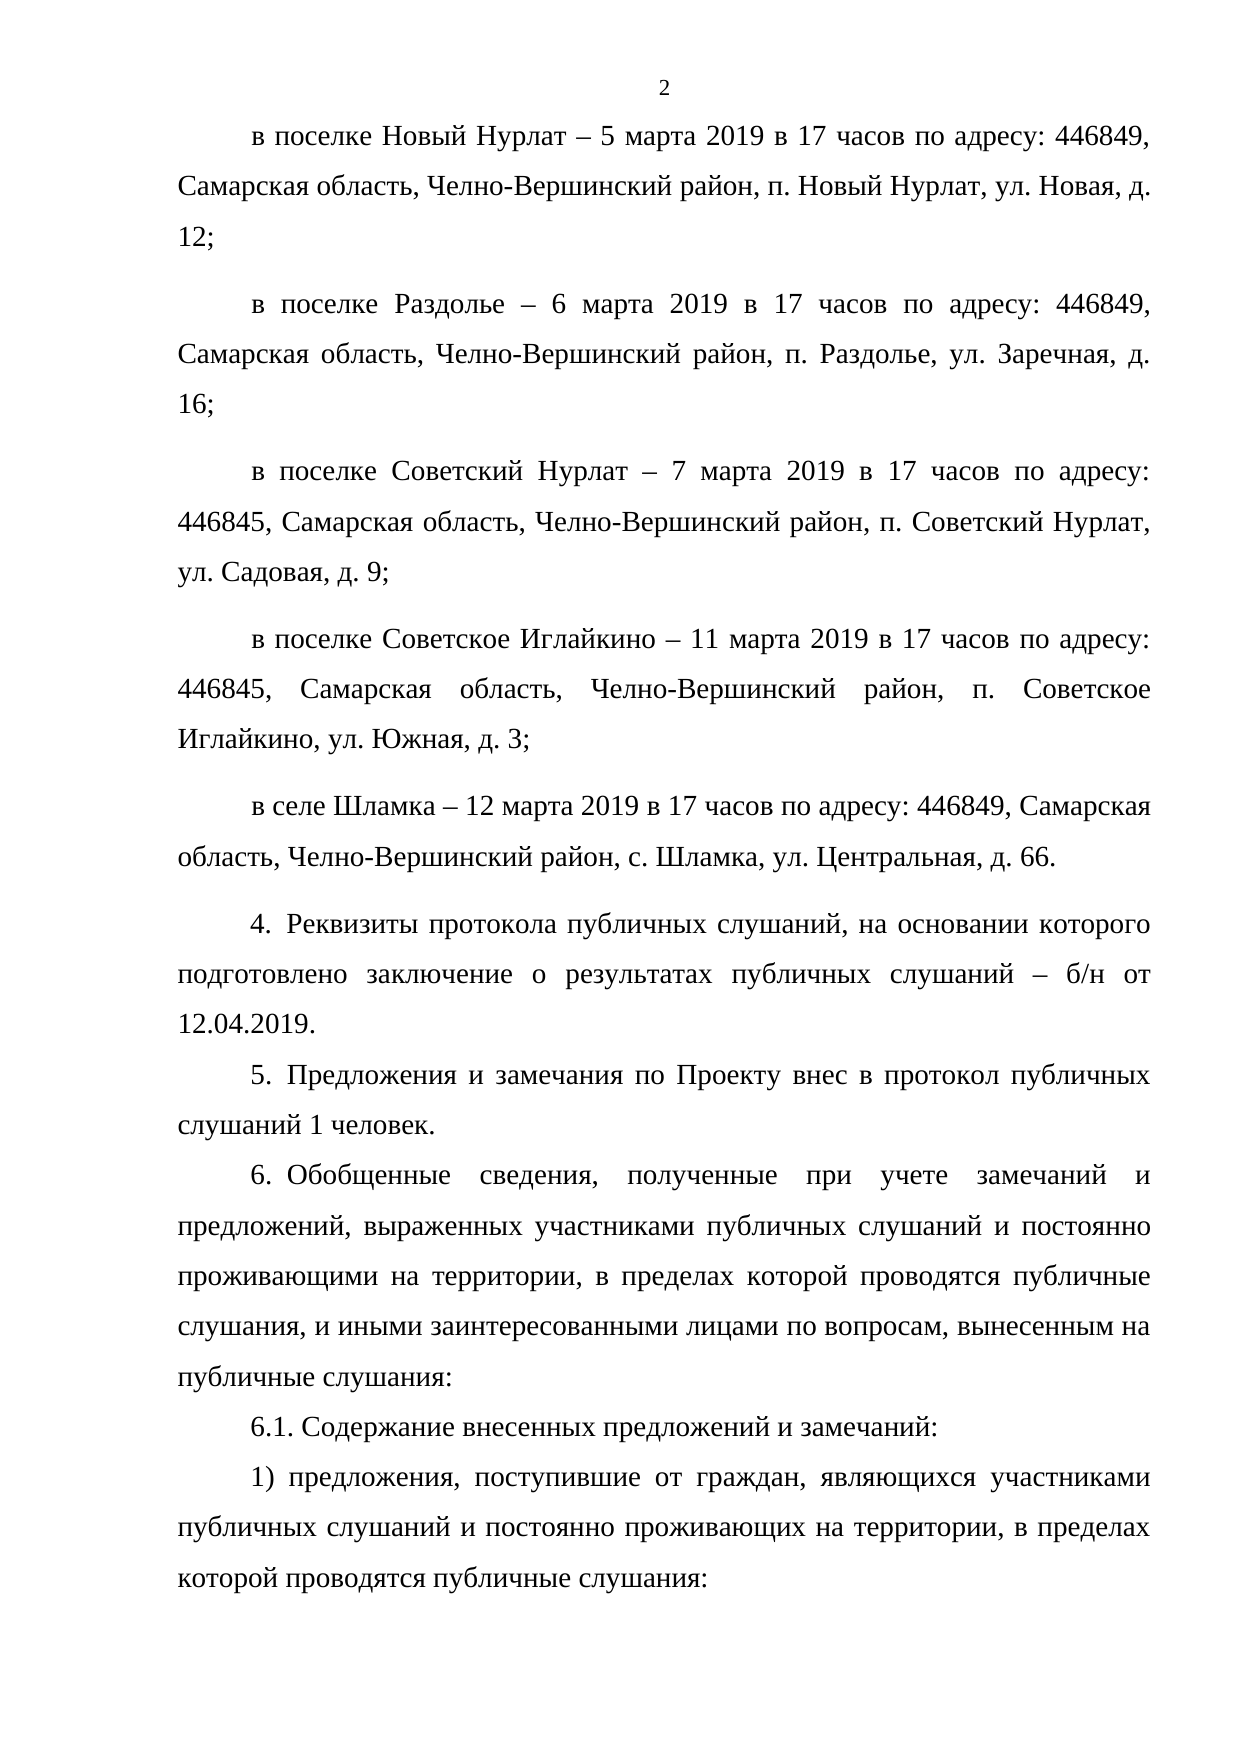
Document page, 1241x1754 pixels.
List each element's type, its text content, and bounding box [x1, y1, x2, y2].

text в поселке Новый Нурлат – 5 марта 2019 в 17 часов по адресу: 446849, Самарская область, Челно-Вершинский район, п. Новый Нурлат, ул. Новая, д. 12; [177, 118, 1152, 252]
text в поселке Советский Нурлат – 7 марта 2019 в 17 часов по адресу: 446845, Самарская область, Челно-Вершинский район, п. Советский Нурлат, ул. Садовая, д. 9; [177, 453, 1152, 587]
text 6. Обобщенные сведения, полученные при учете замечаний и предложений, выраженных участниками публичных слушаний и постоянно проживающими на территории, в пределах которой проводятся публичные слушания, и иными заинтересованными лицами по вопросам, вынесенным на публичные слушания: [177, 1157, 1152, 1392]
text 1) предложения, поступившие от граждан, являющихся участниками публичных слушаний и постоянно проживающих на территории, в пределах которой проводятся публичные слушания: [177, 1459, 1152, 1593]
text в селе Шламка – 12 марта 2019 в 17 часов по адресу: 446849, Самарская область, Челно-Вершинский район, с. Шламка, ул. Центральная, д. 66. [177, 788, 1152, 872]
text в поселке Советское Иглайкино – 11 марта 2019 в 17 часов по адресу: 446845, Самарская область, Челно-Вершинский район, п. Советское Иглайкино, ул. Южная, д. 3; [177, 621, 1152, 755]
text 5. Предложения и замечания по Проекту внес в протокол публичных слушаний 1 человек. [177, 1057, 1152, 1141]
text 4. Реквизиты протокола публичных слушаний, на основании которого подготовлено заключение о результатах публичных слушаний – б/н от 12.04.2019. [177, 906, 1152, 1040]
text 6.1. Содержание внесенных предложений и замечаний: [177, 1409, 1152, 1442]
text в поселке Раздолье – 6 марта 2019 в 17 часов по адресу: 446849, Самарская область, Челно-Вершинский район, п. Раздолье, ул. Заречная, д. 16; [177, 286, 1152, 420]
